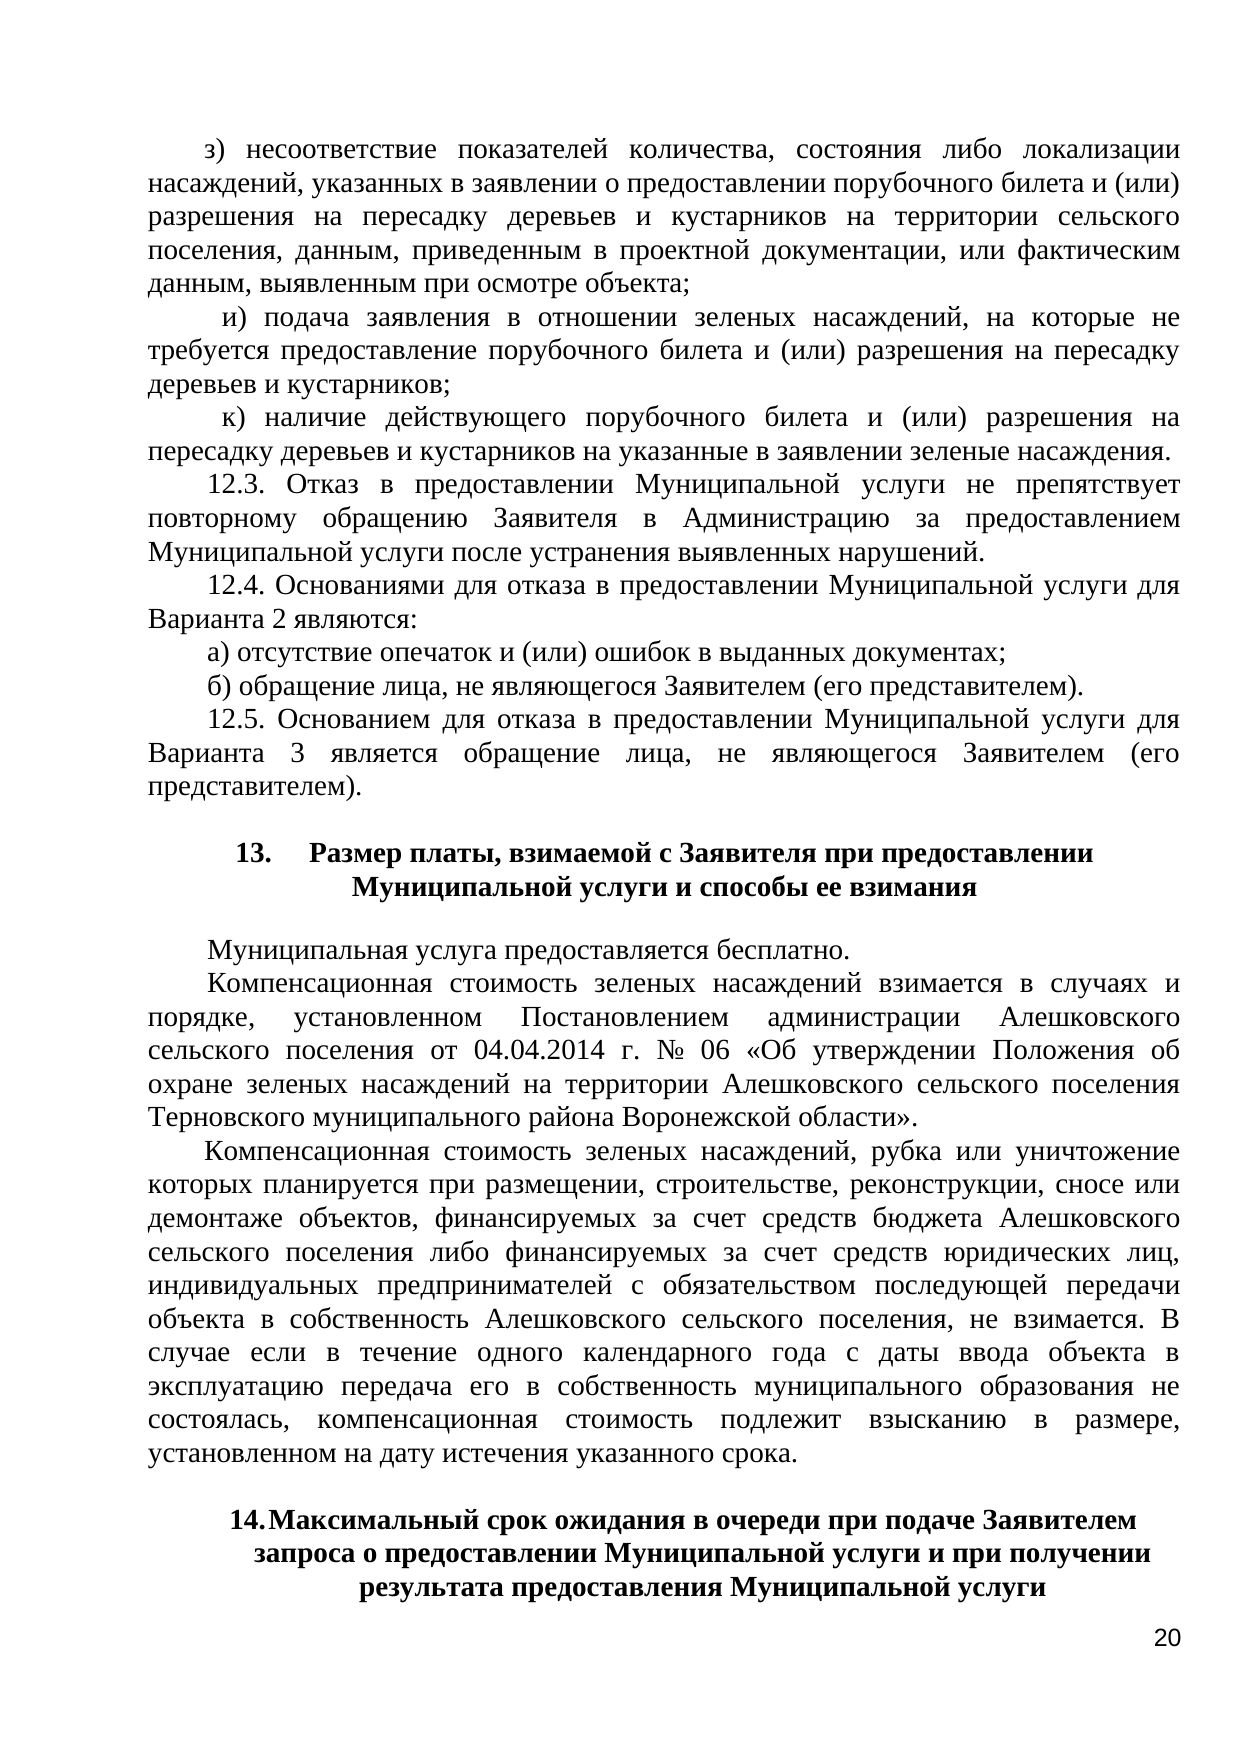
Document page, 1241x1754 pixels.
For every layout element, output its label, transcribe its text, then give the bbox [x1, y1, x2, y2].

list Максимальный срок ожидания в очереди при подаче Заявителем запроса о предоставлении Муниципальной услуги и при получении результата предоставления Муниципальной услуги [185, 1502, 1181, 1603]
text 12.5. Основанием для отказа в предоставлении Муниципальной услуги для Варианта 3 является обращение лица, не являющегося Заявителем (его представителем). [148, 701, 1181, 802]
text а) отсутствие опечаток и (или) ошибок в выданных документах; [148, 634, 1181, 668]
text з) несоответствие показателей количества, состояния либо локализации насаждений, указанных в заявлении о предоставлении порубочного билета и (или) разрешения на пересадку деревьев и кустарников на территории сельского поселения, данным, приведенным в проектной документации, или фактическим данным, выявленным при осмотре объекта; [148, 131, 1181, 299]
text Муниципальная услуга предоставляется бесплатно. [148, 932, 1181, 965]
text к) наличие действующего порубочного билета и (или) разрешения на пересадку деревьев и кустарников на указанные в заявлении зеленые насаждения. [148, 399, 1181, 467]
text 12.3. Отказ в предоставлении Муниципальной услуги не препятствует повторному обращению Заявителя в Администрацию за предоставлением Муниципальной услуги после устранения выявленных нарушений. [148, 467, 1181, 567]
list Размер платы, взимаемой с Заявителя при предоставлении Муниципальной услуги и способы ее взимания [148, 836, 1181, 903]
text Компенсационная стоимость зеленых насаждений взимается в случаях и порядке, установленном Постановлением администрации Алешковского сельского поселения от 04.04.2014 г. № 06 «Об утверждении Положения об охране зеленых насаждений на территории Алешковского сельского поселения Терновского муниципального района Воронежской области». [148, 965, 1181, 1133]
text Компенсационная стоимость зеленых насаждений, рубка или уничтожение которых планируется при размещении, строительстве, реконструкции, сносе или демонтаже объектов, финансируемых за счет средств бюджета Алешковского сельского поселения либо финансируемых за счет средств юридических лиц, индивидуальных предпринимателей с обязательством последующей передачи объекта в собственность Алешковского сельского поселения, не взимается. В случае если в течение одного календарного года с даты ввода объекта в эксплуатацию передача его в собственность муниципального образования не состоялась, компенсационная стоимость подлежит взысканию в размере, установленном на дату истечения указанного срока. [148, 1133, 1181, 1468]
text б) обращение лица, не являющегося Заявителем (его представителем). [148, 668, 1181, 701]
text 12.4. Основаниями для отказа в предоставлении Муниципальной услуги для Варианта 2 являются: [148, 567, 1181, 634]
text и) подача заявления в отношении зеленых насаждений, на которые не требуется предоставление порубочного билета и (или) разрешения на пересадку деревьев и кустарников; [148, 299, 1181, 399]
